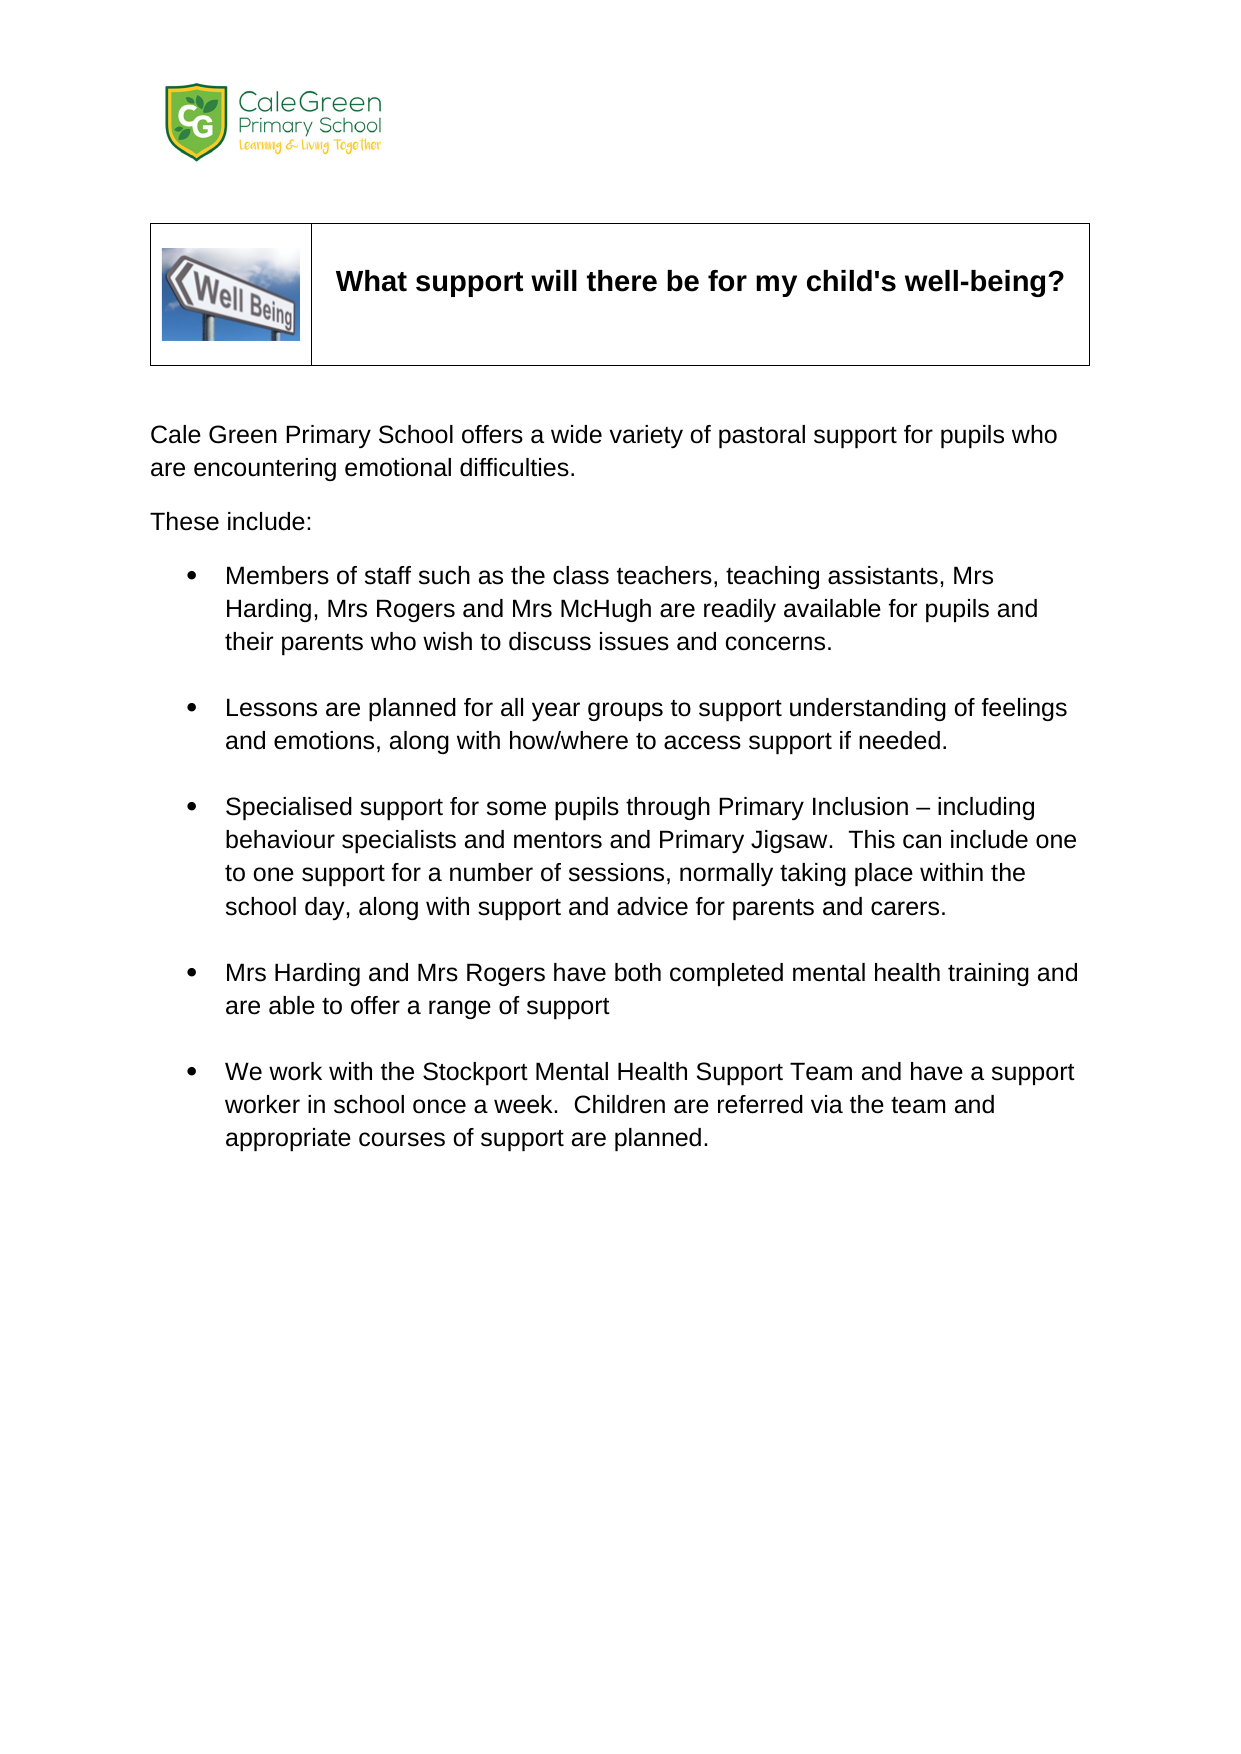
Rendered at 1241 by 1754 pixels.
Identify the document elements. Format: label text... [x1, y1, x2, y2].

text Cale Green Primary School offers a wide variety of pastoral support for pupils who are encountering emotional difficulties. [150, 420, 1090, 482]
picture [161, 248, 300, 341]
table_header What support will there be for my child's well-being? [312, 224, 1089, 365]
list Mrs Harding and Mrs Rogers have both completed mental health training and are able to offer a range of support [187, 957, 1090, 1019]
list Members of staff such as the class teachers, teaching assistants, Mrs Harding, Mrs Rogers and Mrs McHugh are readily available for pupils and their parents who wish to discuss issues and concerns. [187, 561, 1090, 656]
list Specialised support for some pupils through Primary Inclusion – including behaviour specialists and mentors and Primary Jigsaw. This can include one to one support for a number of sessions, normally taking place within the school day, along with support and advice for parents and carers. [187, 792, 1090, 920]
list We work with the Stockport Mental Health Support Team and have a support worker in school once a week. Children are referred via the team and appropriate courses of support are planned. [187, 1057, 1090, 1152]
list Lessons are planned for all year groups to support understanding of feelings and emotions, along with how/where to access support if needed. [187, 693, 1090, 755]
table_header [151, 224, 311, 365]
text These include: [150, 507, 1090, 536]
picture [150, 73, 397, 171]
